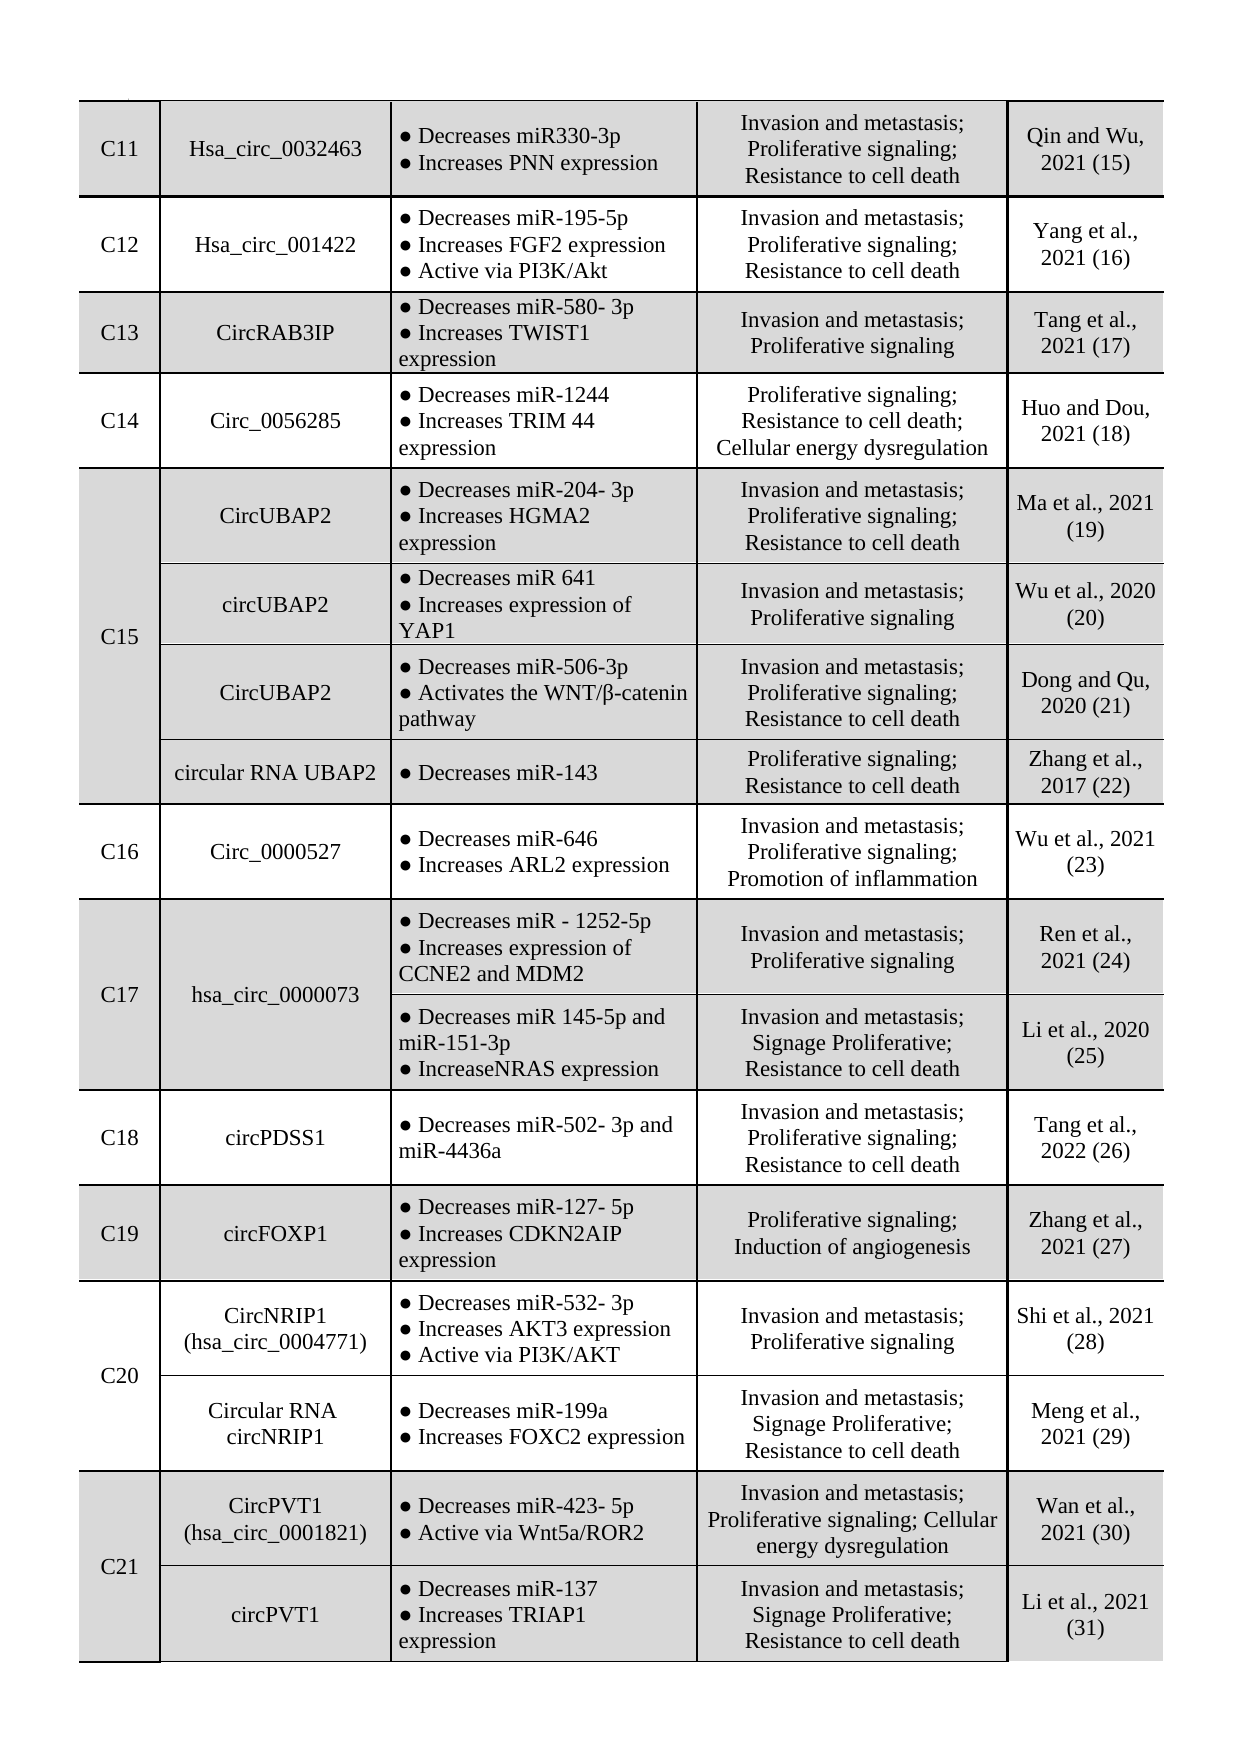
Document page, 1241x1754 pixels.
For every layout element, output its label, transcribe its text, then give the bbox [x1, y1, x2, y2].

table_cell Zhang et al., 2021 (27) [1009, 1186, 1163, 1279]
table_cell Hsa_circ_001422 [161, 198, 390, 291]
table_cell Invasion and metastasis; Signage Proliferative; Resistance to cell death [698, 1376, 1006, 1470]
table_cell Invasion and metastasis; Proliferative signaling; Resistance to cell death [698, 1091, 1006, 1184]
table_cell C15 [79, 469, 159, 803]
table_cell ● Decreases miR 641 ● Increases expression of YAP1 [392, 564, 696, 643]
table_cell ● Decreases miR-502- 3p and miR-4436a [392, 1091, 696, 1184]
table_cell Qin and Wu, 2021 (15) [1009, 102, 1163, 195]
table_cell ● Decreases miR-204- 3p ● Increases HGMA2 expression [392, 469, 696, 562]
table_cell Invasion and metastasis; Proliferative signaling; Cellular energy dysregulation [698, 1472, 1006, 1565]
table_cell Yang et al., 2021 (16) [1009, 198, 1163, 291]
table_cell Circ_0000527 [161, 805, 390, 898]
table_cell Proliferative signaling; Induction of angiogenesis [698, 1186, 1006, 1279]
table_cell ● Decreases miR-195-5p ● Increases FGF2 expression ● Active via PI3K/Akt [392, 198, 696, 291]
table_cell C12 [79, 198, 159, 291]
table_cell CircUBAP2 [161, 645, 390, 739]
table_cell Invasion and metastasis; Proliferative signaling [698, 564, 1006, 643]
table_cell Wu et al., 2020 (20) [1009, 564, 1163, 643]
table_cell ● Decreases miR-646 ● Increases ARL2 expression [392, 805, 696, 898]
table_cell Li et al., 2021 (31) [1009, 1566, 1163, 1661]
table_cell CircNRIP1 (hsa_circ_0004771) [161, 1282, 390, 1375]
table_cell Invasion and metastasis; Proliferative signaling [698, 293, 1006, 372]
table_cell C14 [79, 374, 159, 467]
table_cell C18 [79, 1091, 159, 1184]
table_cell Wan et al., 2021 (30) [1009, 1472, 1163, 1565]
table_cell Wu et al., 2021 (23) [1009, 805, 1163, 898]
table_cell C17 [79, 900, 159, 1089]
table_cell C11 [79, 102, 159, 195]
table_cell circPDSS1 [161, 1091, 390, 1184]
table_cell Ren et al., 2021 (24) [1009, 900, 1163, 993]
table_cell circPVT1 [161, 1566, 390, 1661]
table_cell ● Decreases miR-532- 3p ● Increases AKT3 expression ● Active via PI3K/AKT [392, 1282, 696, 1375]
table_cell Huo and Dou, 2021 (18) [1009, 374, 1163, 467]
table_cell Invasion and metastasis; Proliferative signaling; Resistance to cell death [698, 469, 1006, 562]
table_cell C16 [79, 805, 159, 898]
table_cell ● Decreases miR-127- 5p ● Increases CDKN2AIP expression [392, 1186, 696, 1279]
table_cell ● Decreases miR-423- 5p ● Active via Wnt5a/ROR2 [392, 1472, 696, 1565]
table_cell Circular RNA circNRIP1 [161, 1376, 390, 1470]
table_cell Circ_0056285 [161, 374, 390, 467]
table_cell C20 [79, 1282, 159, 1470]
table_cell C19 [79, 1186, 159, 1279]
table_cell Shi et al., 2021 (28) [1009, 1282, 1163, 1375]
table_cell ● Decreases miR - 1252-5p ● Increases expression of CCNE2 and MDM2 [392, 900, 696, 993]
table_cell ● Decreases miR330-3p ● Increases PNN expression [391, 101, 697, 195]
table_cell Meng et al., 2021 (29) [1009, 1376, 1163, 1470]
table_cell ● Decreases miR-1244 ● Increases TRIM 44 expression [392, 374, 696, 467]
table_cell Invasion and metastasis; Proliferative signaling; Resistance to cell death [697, 101, 1006, 195]
table_cell Tang et al., 2021 (17) [1009, 293, 1163, 372]
table_cell Li et al., 2020 (25) [1009, 995, 1163, 1089]
table_cell Invasion and metastasis; Signage Proliferative; Resistance to cell death [698, 1566, 1006, 1661]
table_cell ● Decreases miR-506-3p ● Activates the WNT/β-catenin pathway [392, 645, 696, 739]
table_cell circUBAP2 [161, 564, 390, 643]
table_cell Invasion and metastasis; Proliferative signaling [698, 1282, 1006, 1375]
table_cell Invasion and metastasis; Proliferative signaling; Resistance to cell death [698, 198, 1006, 291]
table_cell Zhang et al., 2017 (22) [1009, 740, 1163, 803]
table_cell circular RNA UBAP2 [161, 740, 390, 803]
table_cell Ma et al., 2021 (19) [1009, 469, 1163, 562]
table_cell Hsa_circ_0032463 [161, 101, 391, 195]
table_cell CircRAB3IP [161, 293, 390, 372]
table_cell ● Decreases miR-143 [392, 740, 696, 803]
table_cell hsa_circ_0000073 [161, 900, 390, 1089]
table_cell CircPVT1 (hsa_circ_0001821) [161, 1472, 390, 1565]
table_cell ● Decreases miR-199a ● Increases FOXC2 expression [392, 1376, 696, 1470]
table_cell Invasion and metastasis; Proliferative signaling; Promotion of inflammation [698, 805, 1006, 898]
table_cell circFOXP1 [161, 1186, 390, 1279]
table_cell Dong and Qu, 2020 (21) [1009, 645, 1163, 739]
table_cell CircUBAP2 [161, 469, 390, 562]
table_cell Invasion and metastasis; Signage Proliferative; Resistance to cell death [698, 995, 1006, 1089]
table_cell C21 [79, 1472, 159, 1661]
table_cell Invasion and metastasis; Proliferative signaling; Resistance to cell death [698, 645, 1006, 739]
table_cell C13 [79, 293, 159, 372]
table_cell ● Decreases miR-580- 3p ● Increases TWIST1 expression [392, 293, 696, 372]
table_cell Tang et al., 2022 (26) [1009, 1091, 1163, 1184]
table_cell Proliferative signaling; Resistance to cell death; Cellular energy dysregulation [698, 374, 1006, 467]
table_cell Invasion and metastasis; Proliferative signaling [698, 900, 1006, 993]
table_cell ● Decreases miR 145-5p and miR-151-3p ● IncreaseNRAS expression [392, 995, 696, 1089]
table_cell Proliferative signaling; Resistance to cell death [698, 740, 1006, 803]
table_cell ● Decreases miR-137 ● Increases TRIAP1 expression [392, 1566, 696, 1661]
